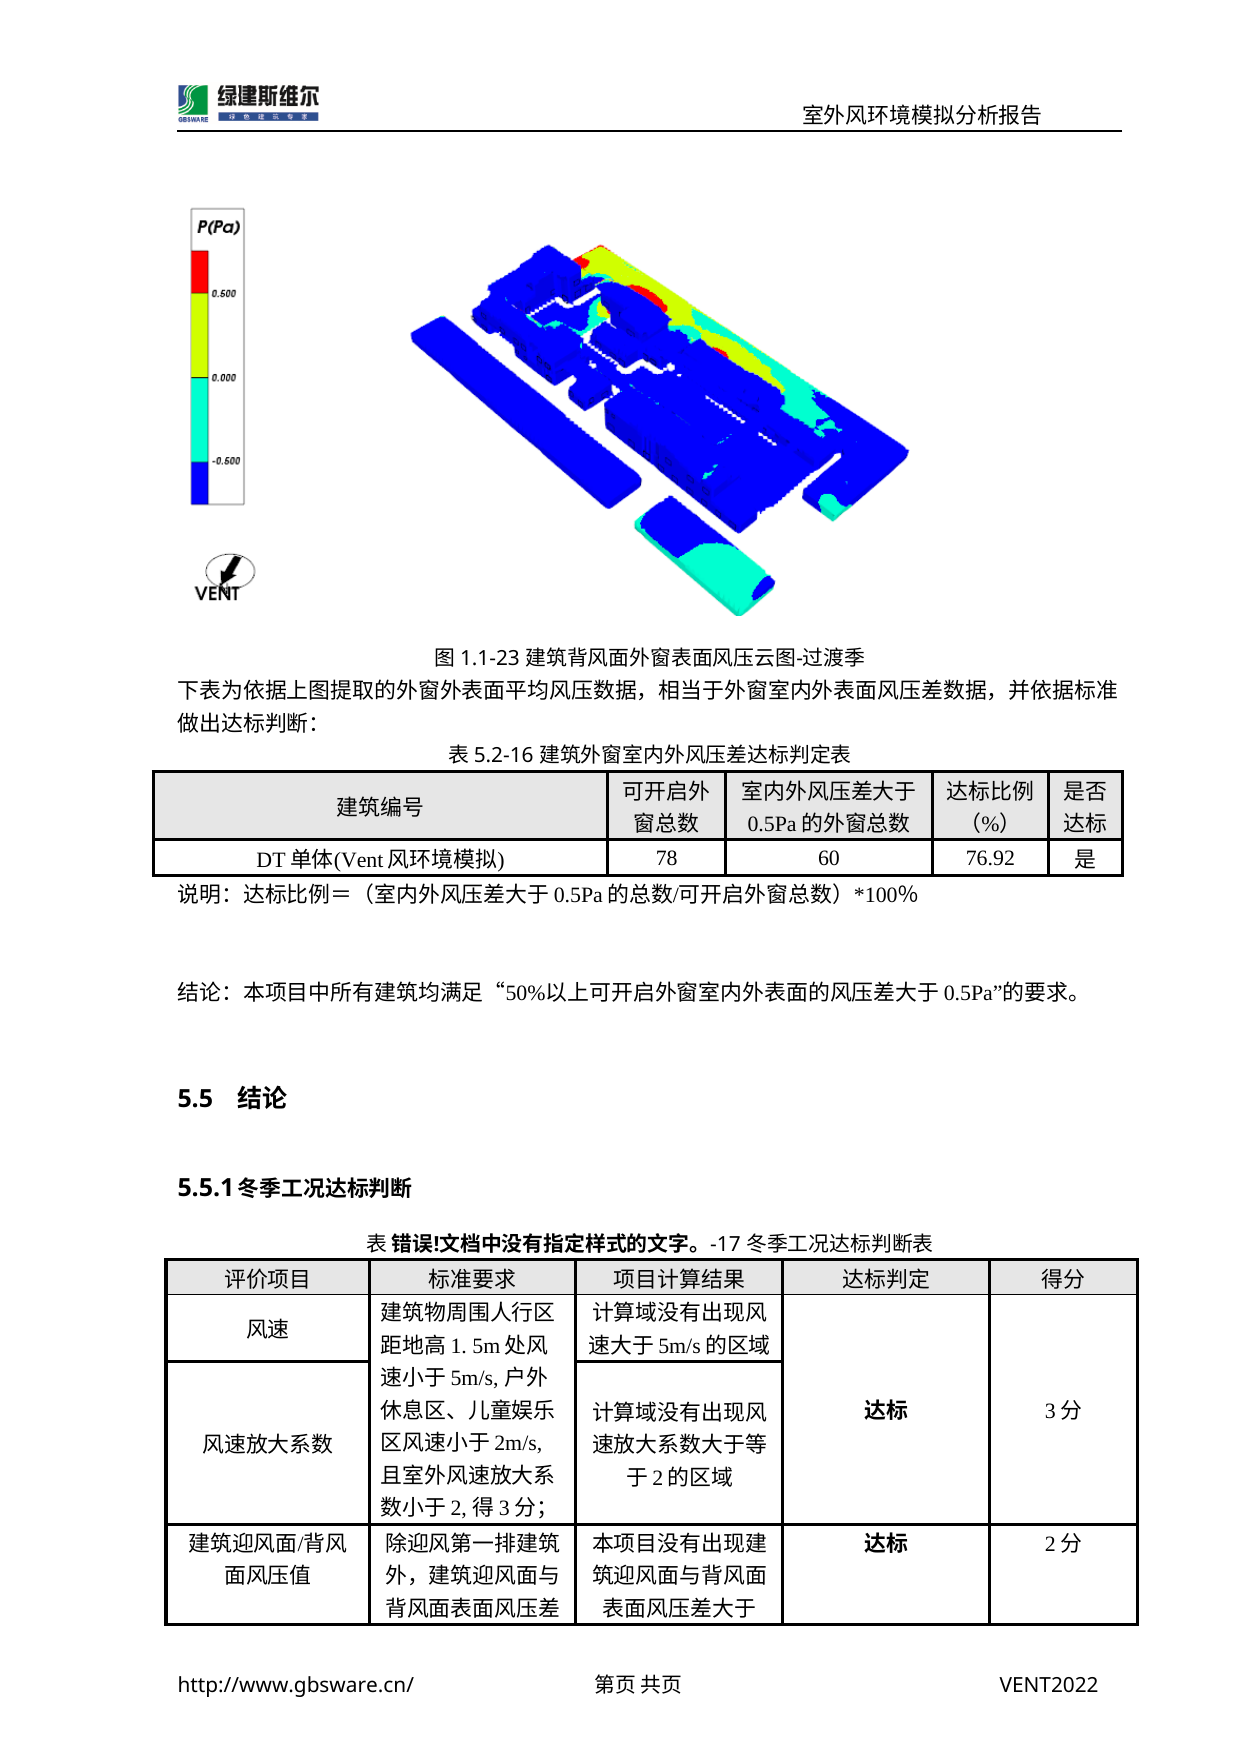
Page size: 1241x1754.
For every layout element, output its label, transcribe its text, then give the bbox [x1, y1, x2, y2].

table_header 项目计算结果 [577, 1261, 781, 1294]
table_header 得分 [991, 1261, 1136, 1294]
text 下表为依据上图提取的外窗外表面平均风压数据，相当于外窗室内外表面风压差数据，并依据标准做出达标判断： [177, 673, 1122, 738]
table_cell 风速放大系数 [168, 1363, 368, 1522]
table_cell 计算域没有出现风速放大系数大于等于2的区域 [577, 1363, 781, 1522]
table_header 建筑编号 [155, 773, 606, 838]
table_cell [371, 1526, 574, 1623]
table_cell 60 [727, 841, 931, 874]
table_header 达标判定 [784, 1261, 988, 1294]
table_cell 2分 [991, 1526, 1136, 1623]
subtitle 结论 [177, 1064, 1122, 1129]
table_cell 78 [609, 841, 724, 874]
table_cell 风速 [168, 1295, 368, 1360]
table_header 室内外风压差大于0.5Pa的外窗总数 [727, 773, 931, 838]
table_header 标准要求 [371, 1261, 574, 1294]
text 结论：本项目中所有建筑均满足“50%以上可开启外窗室内外表面的风压差大于0.5Pa”的要求。 [177, 974, 1122, 1007]
table_cell 达标 [784, 1295, 988, 1522]
text 说明：达标比例＝（室内外风压差大于0.5Pa的总数/可开启外窗总数）*100％ [177, 877, 1122, 909]
table_header 达标比例（%） [934, 773, 1047, 838]
table_cell 达标 [784, 1526, 988, 1623]
table_cell 3分 [991, 1295, 1136, 1522]
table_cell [577, 1526, 781, 1623]
table_header 评价项目 [168, 1261, 368, 1294]
table_cell 建筑物周围人行区距地高1. 5m处风速小于5m/s, 户外休息区、儿童娱乐区风速小于2m/s, 且室外风速放大系数小于2, 得3分； [371, 1295, 574, 1522]
subtitle 冬季工况达标判断 [177, 1154, 1122, 1219]
table_header 是否达标 [1050, 773, 1121, 838]
picture [177, 82, 320, 124]
table_header 可开启外窗总数 [609, 773, 724, 838]
table_cell 76.92 [934, 841, 1047, 874]
table_cell DT单体(Vent风环境模拟) [155, 841, 606, 874]
table_cell 计算域没有出现风速大于5m/s的区域 [577, 1295, 781, 1360]
picture [184, 152, 1115, 616]
table_cell 是 [1050, 841, 1121, 874]
table_cell 建筑迎风面/背风面风压值 [168, 1526, 368, 1623]
